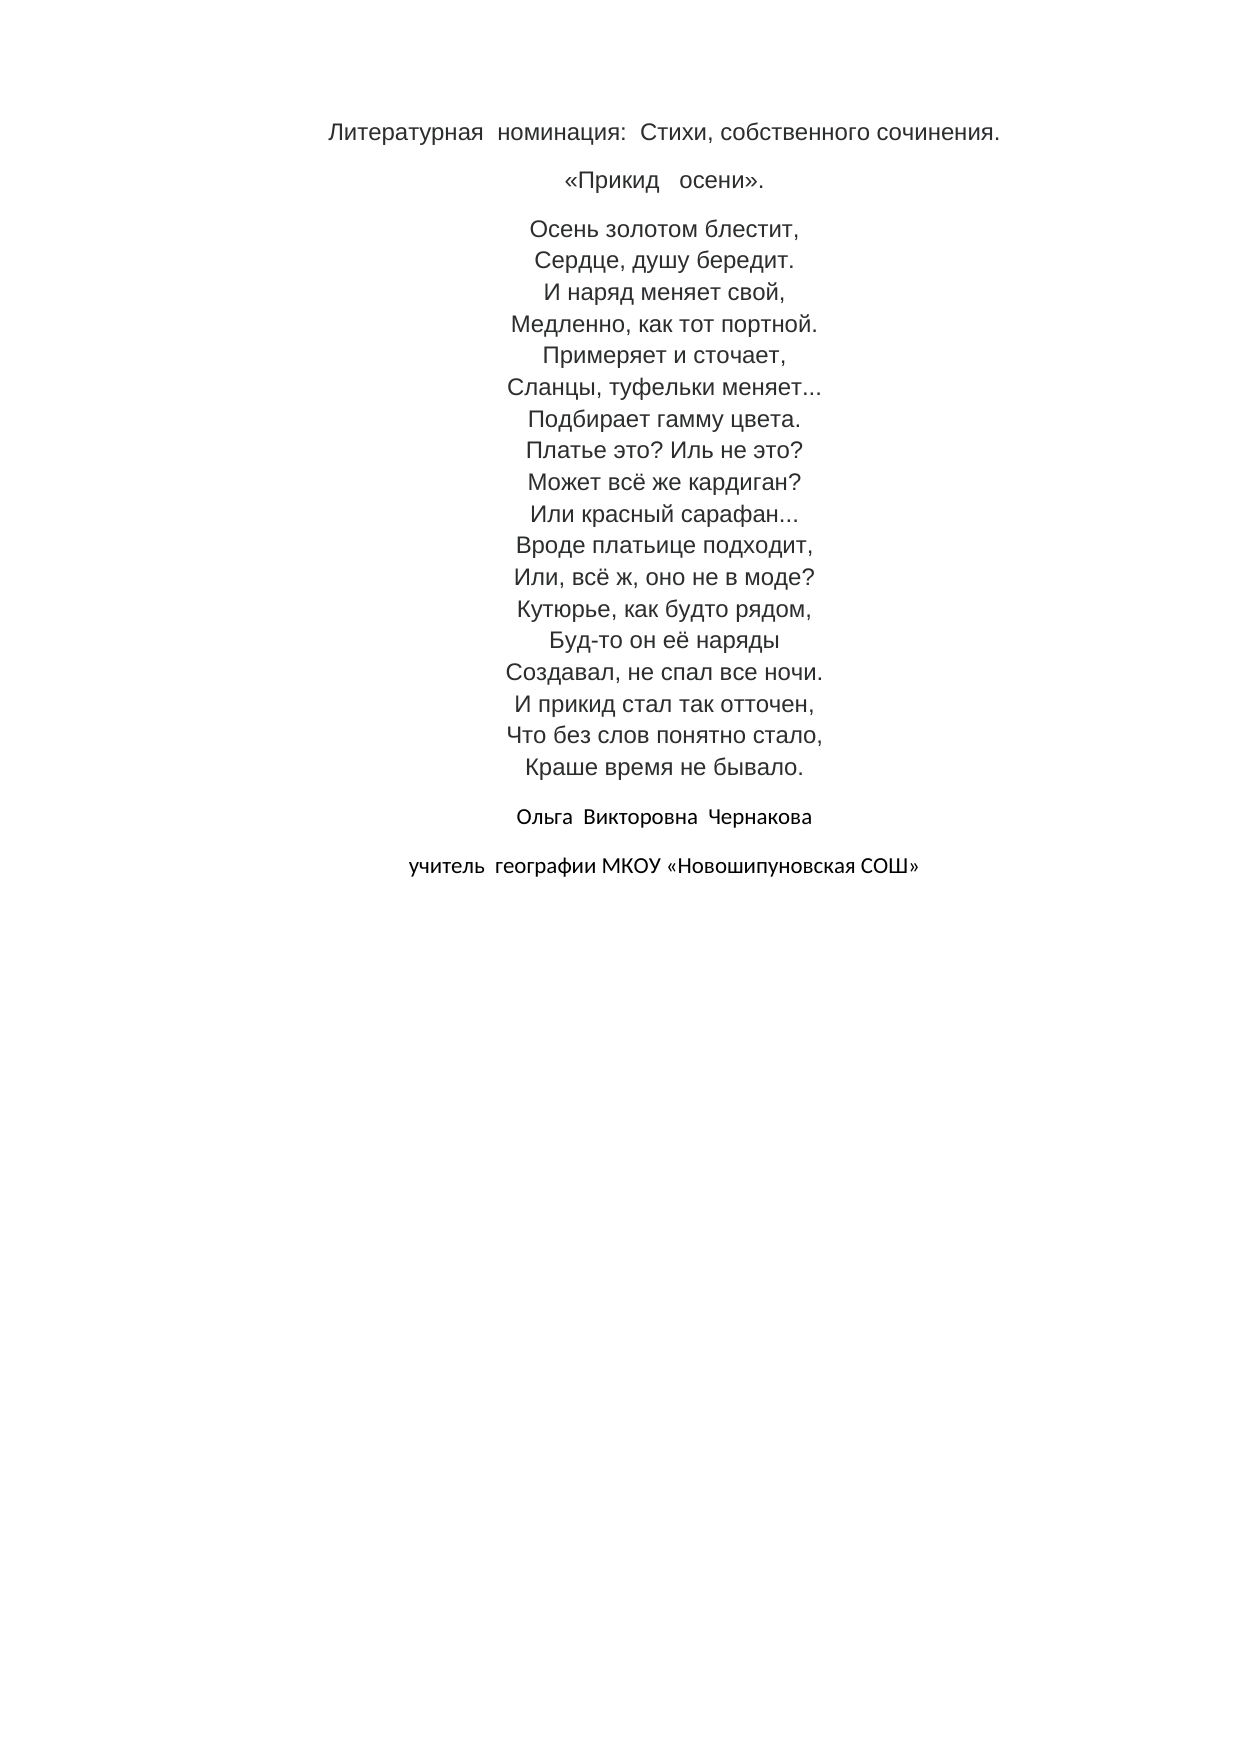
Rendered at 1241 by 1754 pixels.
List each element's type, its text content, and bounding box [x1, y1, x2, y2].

list Ольга Викторовна Чернакова [177, 802, 1152, 830]
list «Прикид осени». [177, 166, 1152, 194]
list Осень золотом блестит, Сердце, душу бередит. И наряд меняет свой, Медленно, как тот портной. Примеряет и сточает, Сланцы, туфельки меняет... Подбирает гамму цвета. Платье это? Иль не это? Может всё же кардиган? Или красный сарафан... Вроде платьице подходит, Или, всё ж, оно не в моде? Кутюрье, как будто рядом, Буд-то он её наряды Создавал, не спал все ночи. И прикид стал так отточен, Что без слов понятно стало, Краше время не бывало. [177, 215, 1152, 781]
list учитель географии МКОУ «Новошипуновская СОШ» [177, 851, 1152, 879]
list Литературная номинация: Стихи, собственного сочинения. [177, 118, 1152, 146]
